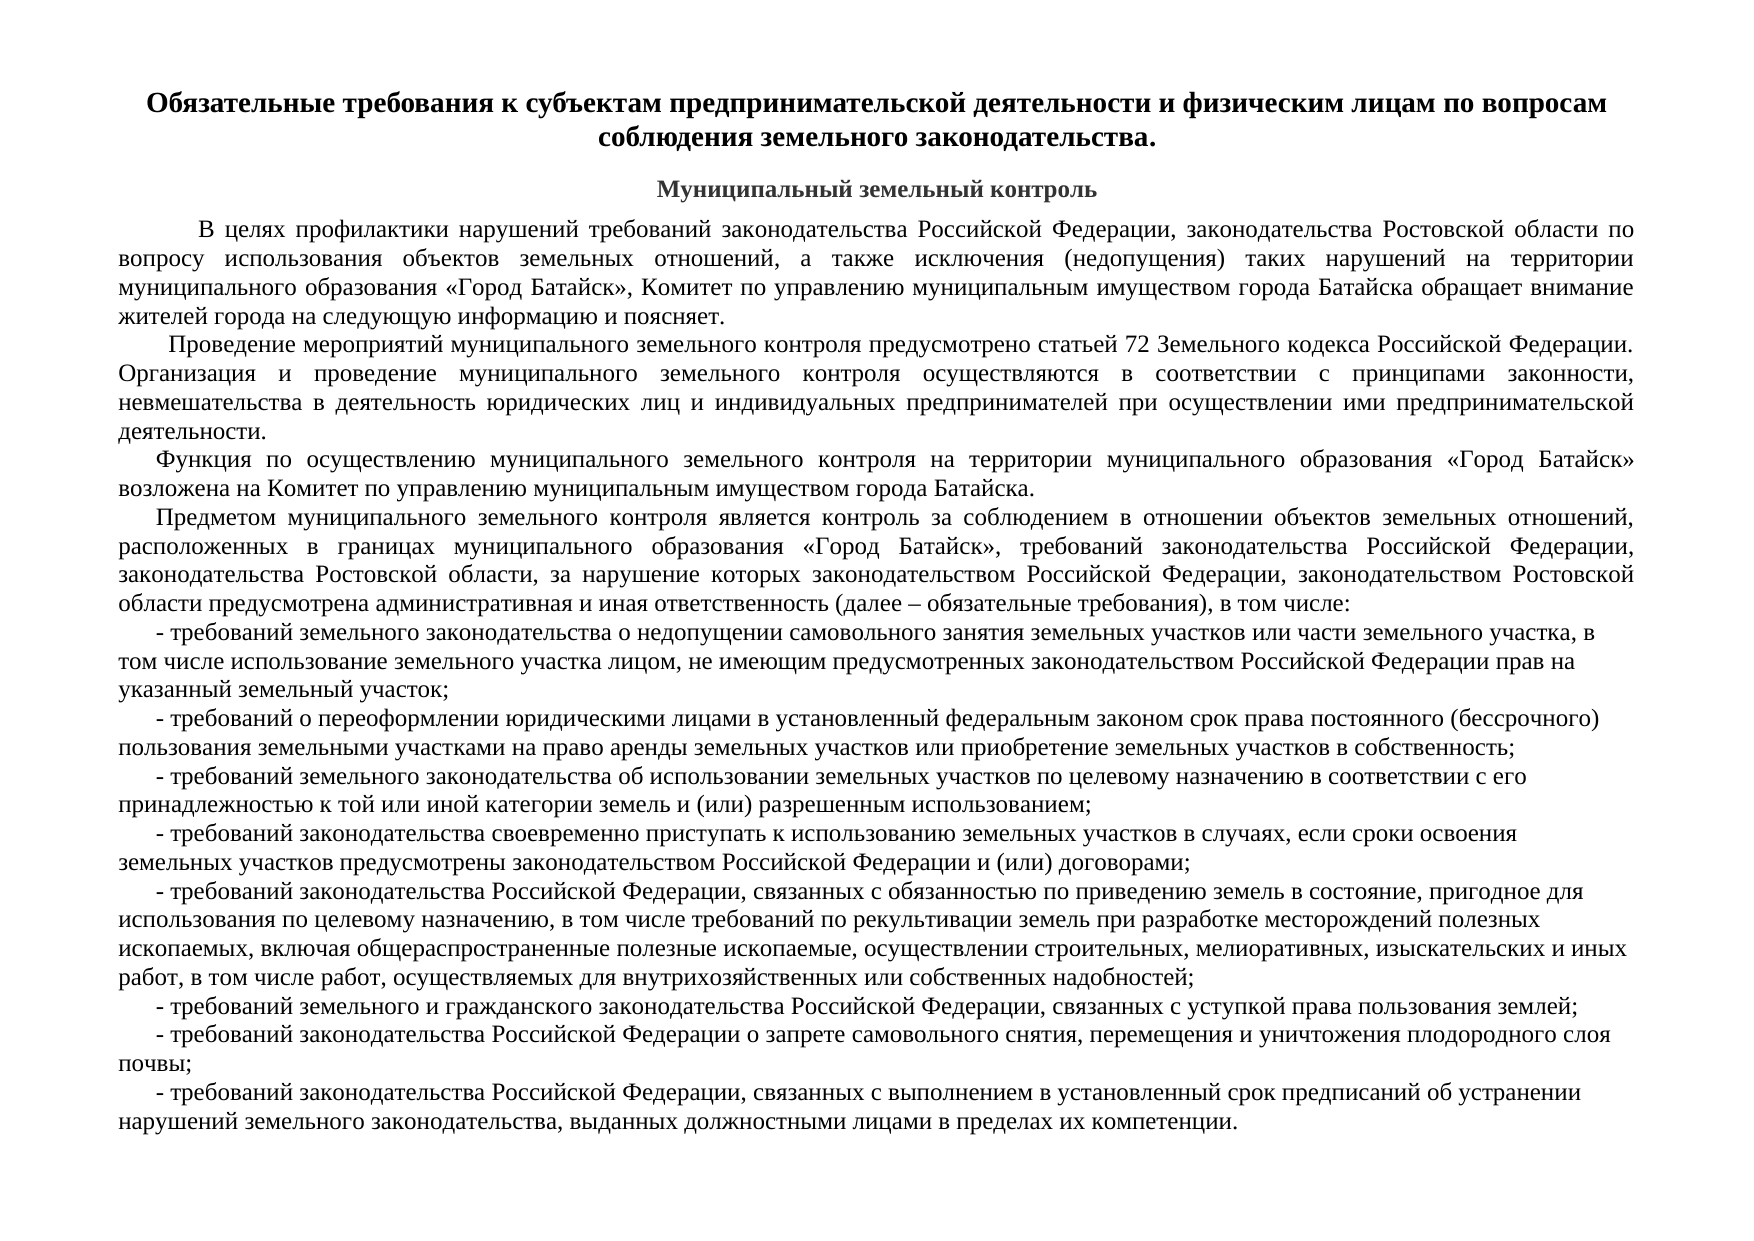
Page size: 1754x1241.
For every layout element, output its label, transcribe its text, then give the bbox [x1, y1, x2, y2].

text - требований земельного и гражданского законодательства Российской Федерации, связанных с уступкой права пользования землей; [118, 991, 1636, 1019]
text Муниципальный земельный контроль [118, 174, 1636, 203]
text Проведение мероприятий муниципального земельного контроля предусмотрено статьей 72 Земельного кодекса Российской Федерации. Организация и проведение муниципального земельного контроля осуществляются в соответствии с принципами законности, невмешательства в деятельность юридических лиц и индивидуальных предпринимателей при осуществлении ими предпринимательской деятельности. [118, 329, 1636, 444]
text - требований законодательства своевременно приступать к использованию земельных участков в случаях, если сроки освоения земельных участков предусмотрены законодательством Российской Федерации и (или) договорами; [118, 818, 1636, 876]
text - требований законодательства Российской Федерации о запрете самовольного снятия, перемещения и уничтожения плодородного слоя почвы; [118, 1019, 1636, 1077]
text В целях профилактики нарушений требований законодательства Российской Федерации, законодательства Ростовской области по вопросу использования объектов земельных отношений, а также исключения (недопущения) таких нарушений на территории муниципального образования «Город Батайск», Комитет по управлению муниципальным имуществом города Батайска обращает внимание жителей города на следующую информацию и поясняет. [118, 214, 1636, 329]
text - требований земельного законодательства о недопущении самовольного занятия земельных участков или части земельного участка, в том числе использование земельного участка лицом, не имеющим предусмотренных законодательством Российской Федерации прав на указанный земельный участок; [118, 617, 1636, 703]
text - требований законодательства Российской Федерации, связанных с обязанностью по приведению земель в состояние, пригодное для использования по целевому назначению, в том числе требований по рекультивации земель при разработке месторождений полезных ископаемых, включая общераспространенные полезные ископаемые, осуществлении строительных, мелиоративных, изыскательских и иных работ, в том числе работ, осуществляемых для внутрихозяйственных или собственных надобностей; [118, 876, 1636, 991]
text Предметом муниципального земельного контроля является контроль за соблюдением в отношении объектов земельных отношений, расположенных в границах муниципального образования «Город Батайск», требований законодательства Российской Федерации, законодательства Ростовской области, за нарушение которых законодательством Российской Федерации, законодательством Ростовской области предусмотрена административная и иная ответственность (далее – обязательные требования), в том числе: [118, 502, 1636, 617]
text - требований земельного законодательства об использовании земельных участков по целевому назначению в соответствии с его принадлежностью к той или иной категории земель и (или) разрешенным использованием; [118, 761, 1636, 818]
text Функция по осуществлению муниципального земельного контроля на территории муниципального образования «Город Батайск» возложена на Комитет по управлению муниципальным имуществом города Батайска. [118, 444, 1636, 502]
text - требований о переоформлении юридическими лицами в установленный федеральным законом срок права постоянного (бессрочного) пользования земельными участками на право аренды земельных участков или приобретение земельных участков в собственность; [118, 703, 1636, 761]
text - требований законодательства Российской Федерации, связанных с выполнением в установленный срок предписаний об устранении нарушений земельного законодательства, выданных должностными лицами в пределах их компетенции. [118, 1077, 1636, 1134]
text Обязательные требования к субъектам предпринимательской деятельности и физическим лицам по вопросам соблюдения земельного законодательства. [118, 85, 1636, 152]
